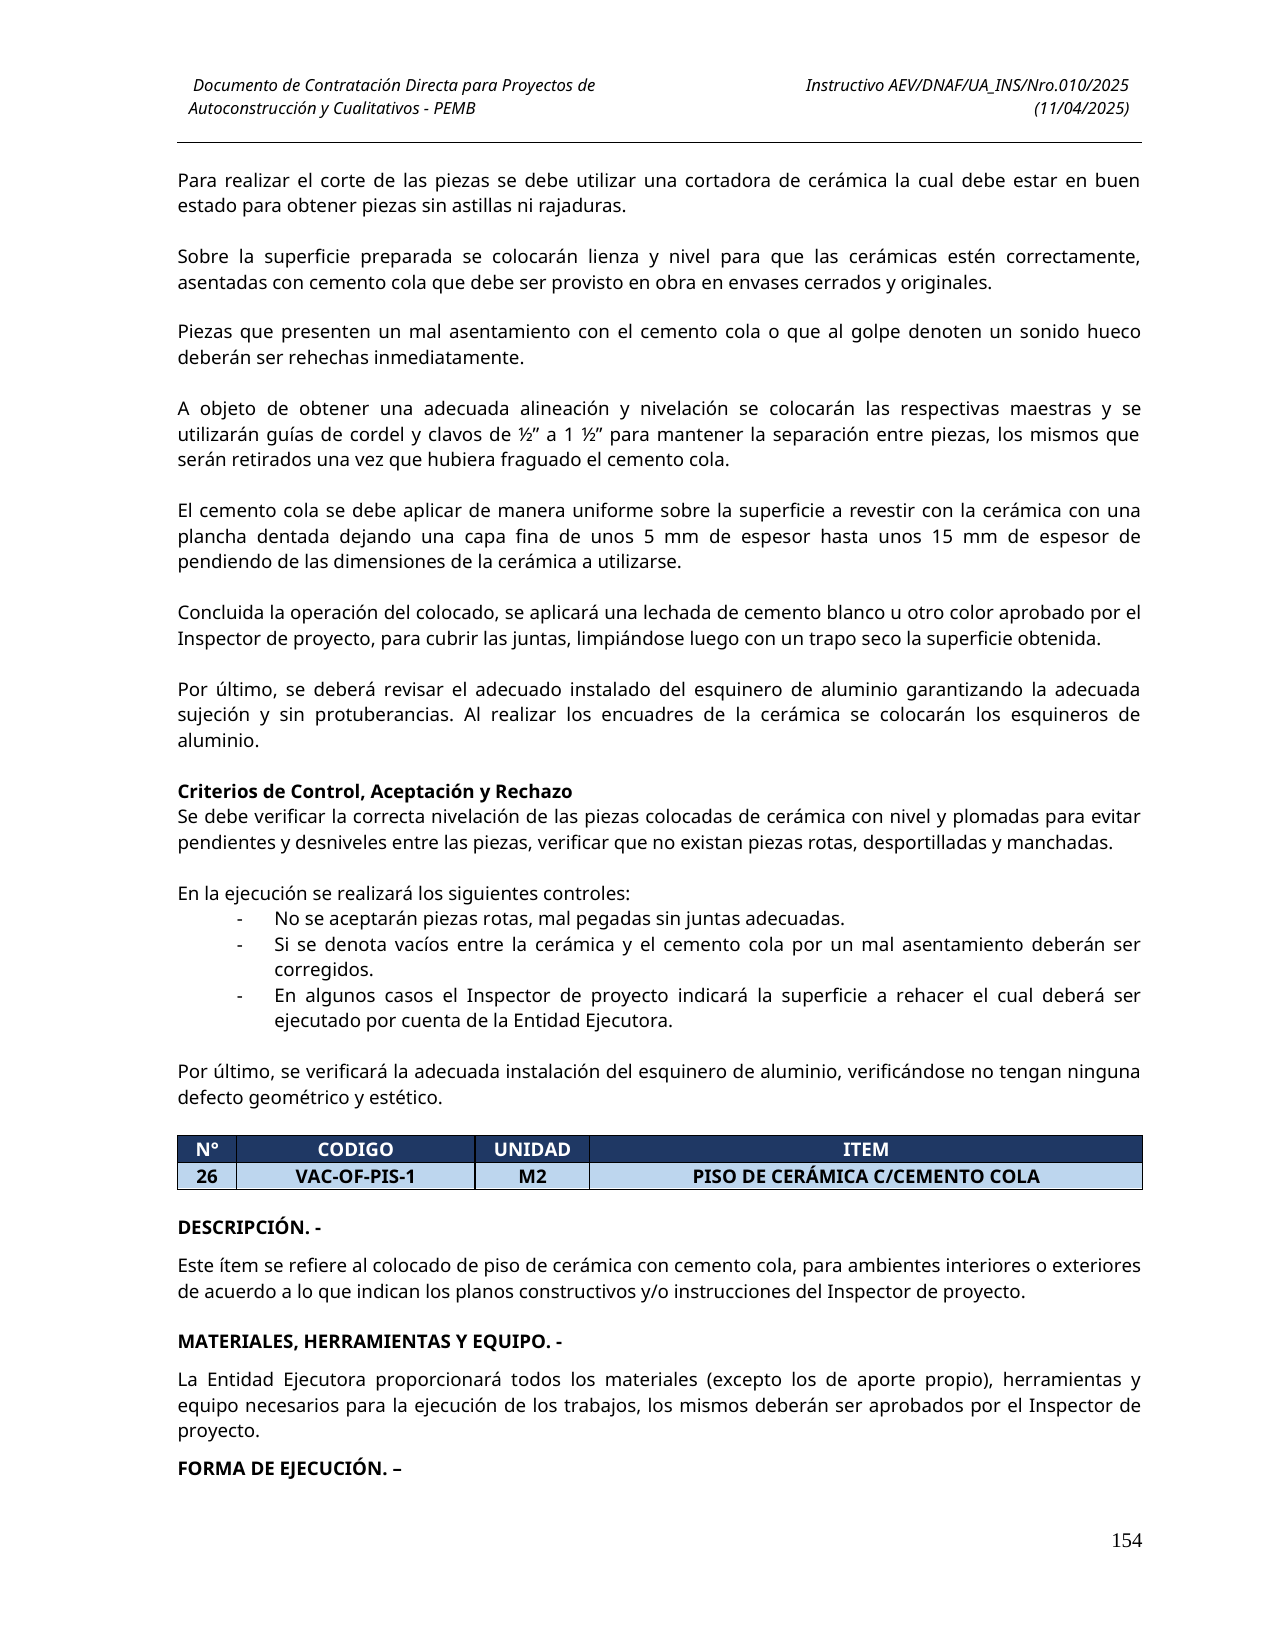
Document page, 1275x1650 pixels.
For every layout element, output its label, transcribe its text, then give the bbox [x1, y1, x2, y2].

text La Entidad Ejecutora proporcionará todos los materiales (excepto los de aporte propio), herramientas y equipo necesarios para la ejecución de los trabajos, los mismos deberán ser aprobados por el Inspector de proyecto. [177, 1367, 1142, 1443]
list En algunos casos el Inspector de proyecto indicará la superficie a rehacer el cual deberá ser ejecutado por cuenta de la Entidad Ejecutora. [237, 982, 1142, 1033]
text Concluida la operación del colocado, se aplicará una lechada de cemento blanco u otro color aprobado por el Inspector de proyecto, para cubrir las juntas, limpiándose luego con un trapo seco la superficie obtenida. [177, 599, 1142, 651]
text DESCRIPCIÓN. - [177, 1214, 1087, 1240]
text Piezas que presenten un mal asentamiento con el cemento cola o que al golpe denoten un sonido hueco deberán ser rehechas inmediatamente. [177, 319, 1142, 370]
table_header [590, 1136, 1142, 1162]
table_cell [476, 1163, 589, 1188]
text Sobre la superficie preparada se colocarán lienza y nivel para que las cerámicas estén correctamente, asentadas con cemento cola que debe ser provisto en obra en envases cerrados y originales. [177, 244, 1142, 295]
text MATERIALES, HERRAMIENTAS Y EQUIPO. - [177, 1329, 1087, 1354]
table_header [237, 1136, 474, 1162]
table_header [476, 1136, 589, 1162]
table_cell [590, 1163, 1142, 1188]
text El cemento cola se debe aplicar de manera uniforme sobre la superficie a revestir con la cerámica con una plancha dentada dejando una capa fina de unos 5 mm de espesor hasta unos 15 mm de espesor de pendiendo de las dimensiones de la cerámica a utilizarse. [177, 497, 1142, 574]
list Si se denota vacíos entre la cerámica y el cemento cola por un mal asentamiento deberán ser corregidos. [237, 931, 1142, 982]
text Este ítem se refiere al colocado de piso de cerámica con cemento cola, para ambientes interiores o exteriores de acuerdo a lo que indican los planos constructivos y/o instrucciones del Inspector de proyecto. [177, 1253, 1142, 1304]
list No se aceptarán piezas rotas, mal pegadas sin juntas adecuadas. [237, 906, 1142, 931]
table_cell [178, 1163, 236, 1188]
text Criterios de Control, Aceptación y Rechazo [177, 778, 1142, 804]
text Por último, se verificará la adecuada instalación del esquinero de aluminio, verificándose no tengan ninguna defecto geométrico y estético. [177, 1059, 1142, 1110]
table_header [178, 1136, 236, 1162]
text En la ejecución se realizará los siguientes controles: [177, 880, 1142, 906]
text FORMA DE EJECUCIÓN. – [177, 1456, 1087, 1481]
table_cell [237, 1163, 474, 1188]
text Se debe verificar la correcta nivelación de las piezas colocadas de cerámica con nivel y plomadas para evitar pendientes y desniveles entre las piezas, verificar que no existan piezas rotas, desportilladas y manchadas. [177, 804, 1142, 855]
text Por último, se deberá revisar el adecuado instalado del esquinero de aluminio garantizando la adecuada sujeción y sin protuberancias. Al realizar los encuadres de la cerámica se colocarán los esquineros de aluminio. [177, 676, 1142, 753]
text A objeto de obtener una adecuada alineación y nivelación se colocarán las respectivas maestras y se utilizarán guías de cordel y clavos de ½” a 1 ½” para mantener la separación entre piezas, los mismos que serán retirados una vez que hubiera fraguado el cemento cola. [177, 395, 1142, 472]
text Para realizar el corte de las piezas se debe utilizar una cortadora de cerámica la cual debe estar en buen estado para obtener piezas sin astillas ni rajaduras. [177, 167, 1142, 218]
